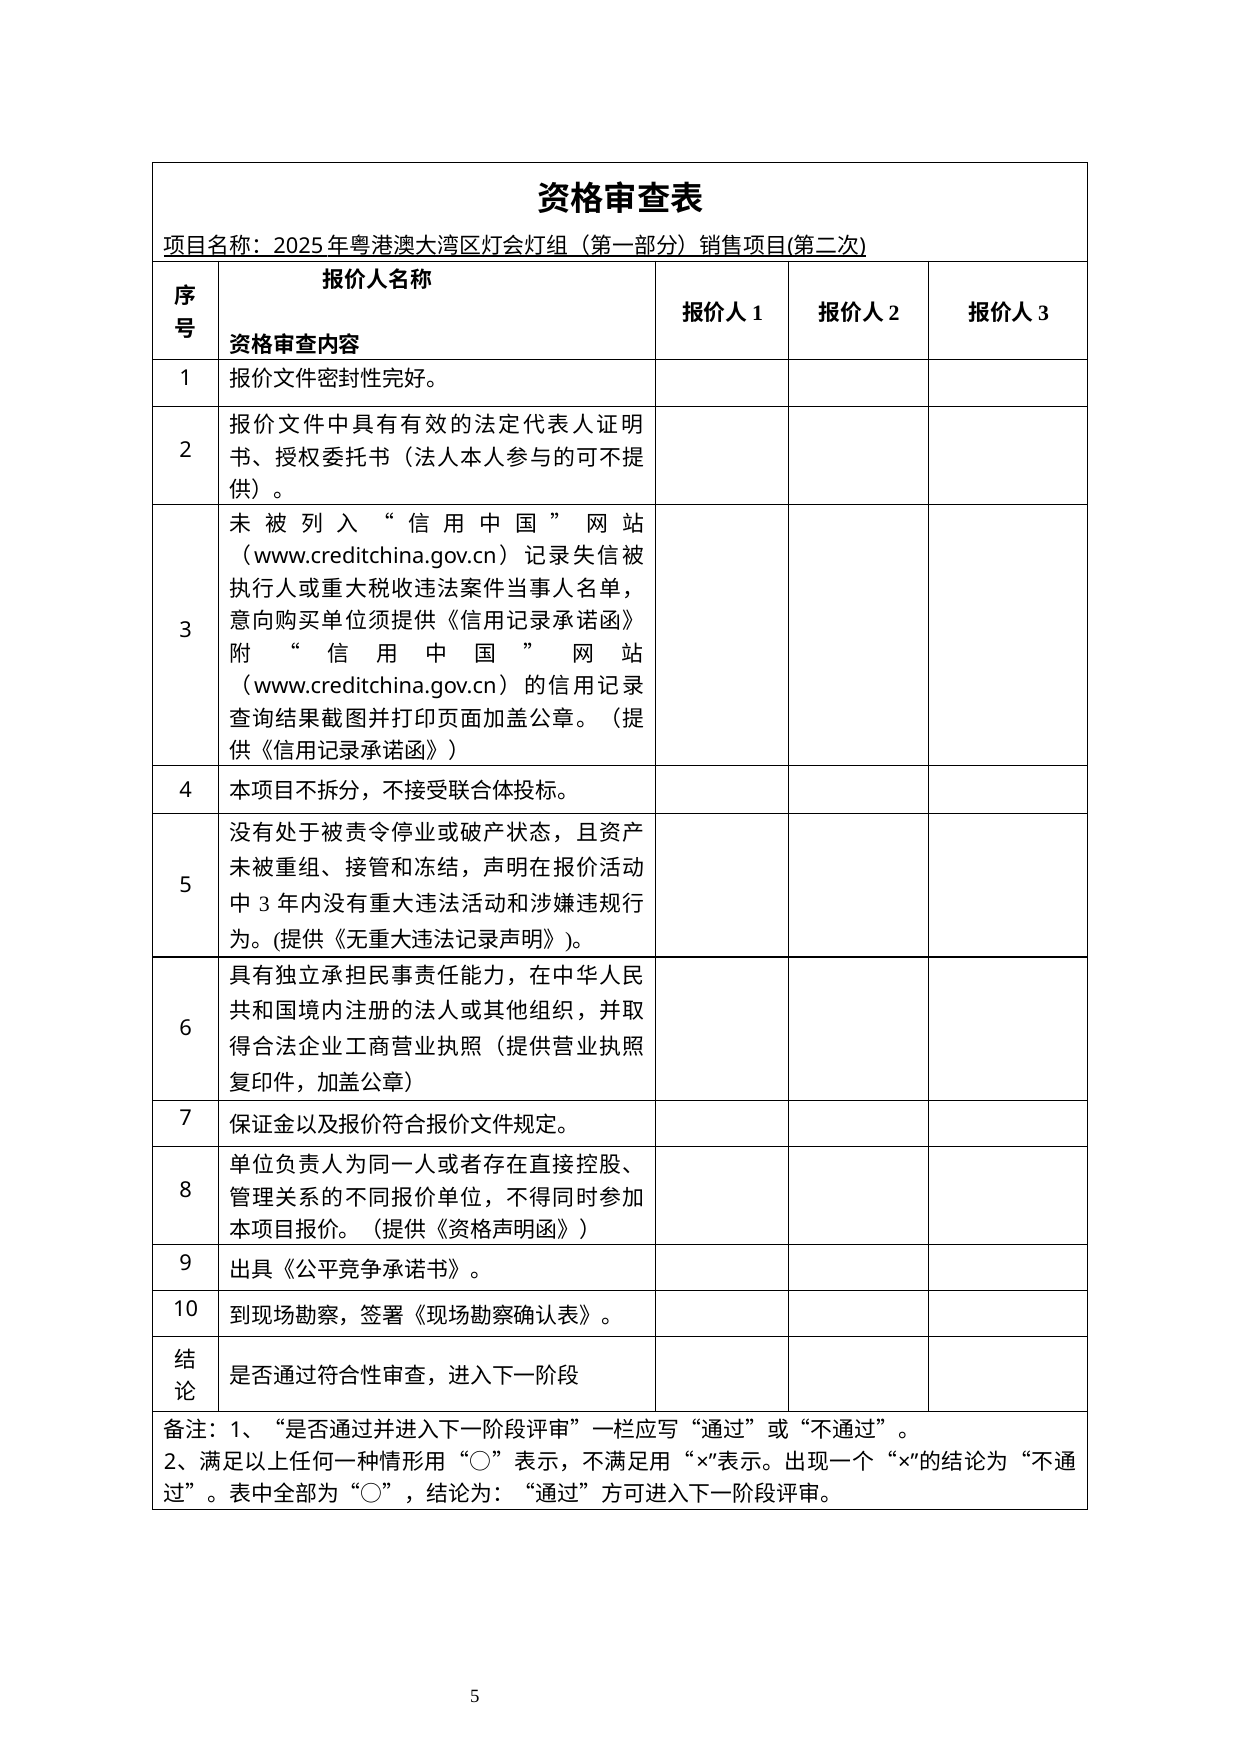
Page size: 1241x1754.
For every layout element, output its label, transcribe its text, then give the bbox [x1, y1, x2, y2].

table_cell 报价人名称 资格审查内容 [219, 262, 655, 359]
table_cell 序号 [153, 262, 218, 359]
table_cell [929, 1337, 1087, 1411]
table_cell [789, 1147, 928, 1244]
table_cell 是否通过符合性审查，进入下一阶段 [219, 1337, 655, 1411]
table_cell [929, 1245, 1087, 1290]
table_cell 报价人2 [789, 262, 928, 359]
table_cell [789, 958, 928, 1099]
table_cell [929, 360, 1087, 406]
table_cell [789, 1101, 928, 1146]
table_cell 没有处于被责令停业或破产状态，且资产未被重组、接管和冻结，声明在报价活动中 3 年内没有重大违法活动和涉嫌违规行为。(提供《无重大违法记录声明》)。 [219, 814, 655, 956]
table_cell 报价人3 [929, 262, 1087, 359]
table_cell 报价文件中具有有效的法定代表人证明书、授权委托书（法人本人参与的可不提供）。 [219, 407, 655, 504]
table_cell 结论 [153, 1337, 218, 1411]
table_cell 7 [153, 1101, 218, 1146]
table_cell [929, 1147, 1087, 1244]
table_cell [656, 1245, 788, 1290]
table_cell 出具《公平竞争承诺书》。 [219, 1245, 655, 1290]
table_cell 3 [153, 505, 218, 765]
table_cell 单位负责人为同一人或者存在直接控股、管理关系的不同报价单位，不得同时参加本项目报价。（提供《资格声明函》） [219, 1147, 655, 1244]
table_cell 到现场勘察，签署《现场勘察确认表》。 [219, 1291, 655, 1336]
table_cell 报价文件密封性完好。 [219, 360, 655, 406]
table_cell 1 [153, 360, 218, 406]
table_cell [929, 814, 1087, 956]
table_cell [929, 505, 1087, 765]
table_cell 10 [153, 1291, 218, 1336]
table_cell [656, 1291, 788, 1336]
table_cell 6 [153, 958, 218, 1099]
table_cell [789, 360, 928, 406]
table_cell [789, 1291, 928, 1336]
table_cell [929, 766, 1087, 813]
table_cell [789, 407, 928, 504]
table_cell [656, 958, 788, 1099]
table_cell 4 [153, 766, 218, 813]
table_cell [789, 1245, 928, 1290]
table_cell 本项目不拆分，不接受联合体投标。 [219, 766, 655, 813]
table_cell 8 [153, 1147, 218, 1244]
table_cell [656, 360, 788, 406]
table_cell 保证金以及报价符合报价文件规定。 [219, 1101, 655, 1146]
table_cell 2 [153, 407, 218, 504]
table_cell [656, 505, 788, 765]
table_cell 9 [153, 1245, 218, 1290]
table_cell 未被列入“信用中国”网站（www.creditchina.gov.cn）记录失信被执行人或重大税收违法案件当事人名单，意向购买单位须提供《信用记录承诺函》附“信用中国”网站（www.creditchina.gov.cn）的信用记录查询结果截图并打印页面加盖公章。（提供《信用记录承诺函》） [219, 505, 655, 765]
table_cell [789, 1337, 928, 1411]
table_cell 报价人1 [656, 262, 788, 359]
table_cell [789, 814, 928, 956]
table_cell 备注：1、“是否通过并进入下一阶段评审”一栏应写“通过”或“不通过”。 2、满足以上任何一种情形用“○”表示，不满足用“×”表示。出现一个“×”的结论为“不通过”。表中全部为“○”，结论为：“通过”方可进入下一阶段评审。 [153, 1412, 1087, 1508]
table_cell [929, 407, 1087, 504]
table_header 资格审查表 项目名称：2025年粤港澳大湾区灯会灯组（第一部分）销售项目(第二次) [153, 163, 1087, 261]
table_cell [656, 1101, 788, 1146]
table_cell 具有独立承担民事责任能力，在中华人民共和国境内注册的法人或其他组织，并取得合法企业工商营业执照（提供营业执照复印件，加盖公章） [219, 958, 655, 1099]
table_cell [656, 814, 788, 956]
table_cell [929, 958, 1087, 1099]
table_cell [656, 766, 788, 813]
table_cell [929, 1291, 1087, 1336]
table_cell [929, 1101, 1087, 1146]
table_cell [656, 1147, 788, 1244]
table_cell 5 [153, 814, 218, 956]
table_cell [656, 407, 788, 504]
table_cell [789, 505, 928, 765]
table_cell [656, 1337, 788, 1411]
table_cell [789, 766, 928, 813]
